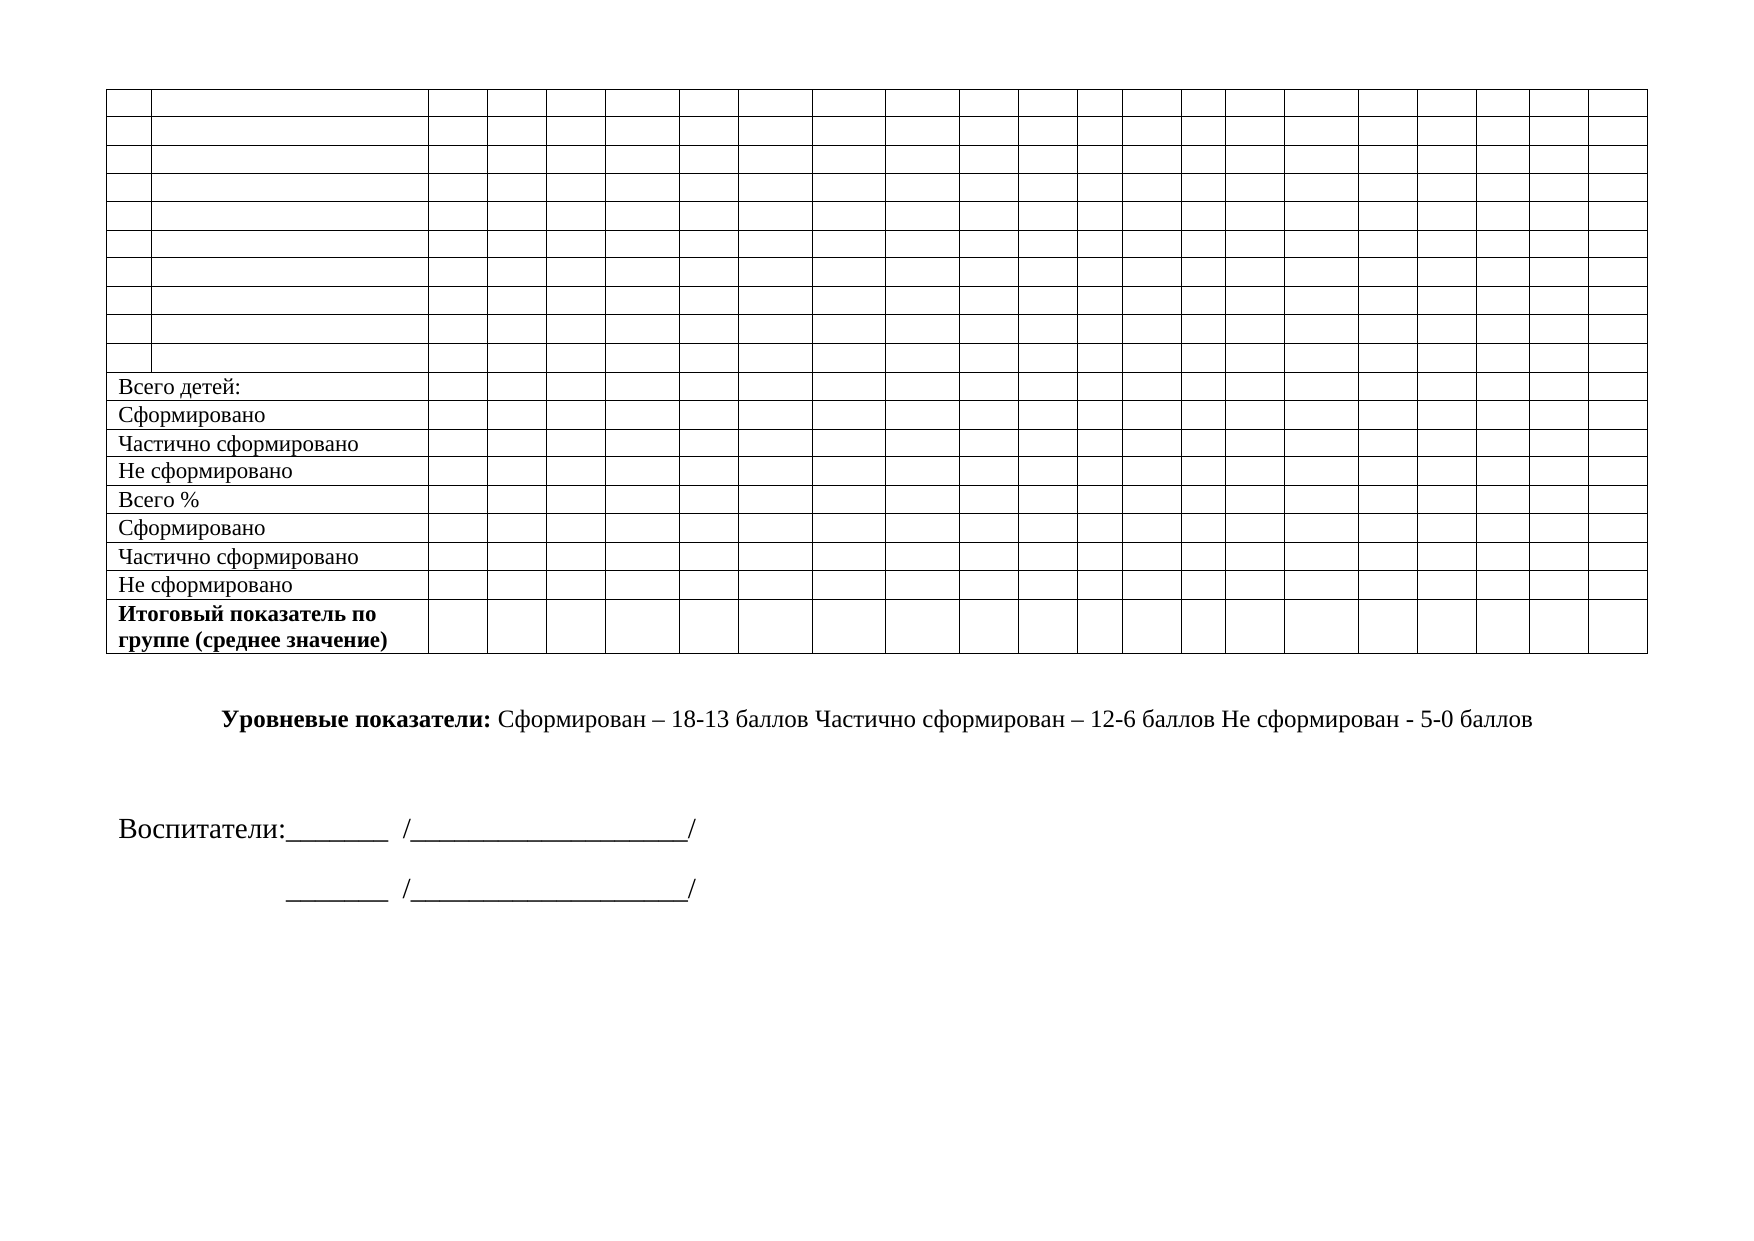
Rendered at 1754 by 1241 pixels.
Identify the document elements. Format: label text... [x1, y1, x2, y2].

table_cell [960, 514, 1018, 542]
table_cell [1359, 117, 1417, 145]
table_cell [1477, 486, 1529, 513]
table_cell [1285, 457, 1358, 485]
table_cell [1226, 117, 1284, 145]
table_cell [813, 543, 885, 569]
table_cell [1019, 486, 1077, 513]
table_cell [680, 174, 738, 201]
table_cell [1182, 90, 1225, 116]
table_cell [1285, 514, 1358, 542]
table_cell Всего детей: [107, 373, 428, 399]
table_cell [1226, 600, 1284, 652]
table_cell [1530, 571, 1588, 599]
table_cell [1019, 231, 1077, 257]
table_cell [488, 90, 546, 116]
table_cell Частично сформировано [107, 430, 428, 456]
table_cell [1530, 315, 1588, 343]
table_cell [1589, 344, 1647, 372]
table_cell [606, 202, 679, 229]
table_cell [606, 90, 679, 116]
table_cell [1589, 231, 1647, 257]
table_cell [547, 401, 605, 429]
table_cell [606, 373, 679, 399]
table_cell [739, 231, 812, 257]
table_cell [1530, 430, 1588, 456]
table_cell [680, 514, 738, 542]
table_cell [1359, 90, 1417, 116]
table_cell [488, 344, 546, 372]
table_cell [813, 401, 885, 429]
table_cell [547, 514, 605, 542]
table_cell [1530, 344, 1588, 372]
table_cell [1530, 231, 1588, 257]
table_cell [1123, 202, 1181, 229]
table_cell [1123, 231, 1181, 257]
table_cell [1226, 90, 1284, 116]
table_cell [152, 287, 428, 314]
table_cell [1182, 287, 1225, 314]
table_cell [680, 430, 738, 456]
table_cell [1418, 90, 1476, 116]
table_cell [1477, 117, 1529, 145]
table_cell [813, 202, 885, 229]
table_cell [1226, 174, 1284, 201]
table_cell [739, 430, 812, 456]
table_cell [1182, 146, 1225, 173]
table_cell [547, 600, 605, 652]
table_cell [429, 344, 487, 372]
table_cell [1589, 543, 1647, 569]
table_cell [1078, 600, 1122, 652]
table_cell [1123, 315, 1181, 343]
table_cell [107, 231, 151, 257]
table_cell [1285, 315, 1358, 343]
table_cell [1123, 117, 1181, 145]
table_cell [1078, 401, 1122, 429]
table_cell [886, 430, 959, 456]
table_cell [429, 401, 487, 429]
table_cell [1226, 457, 1284, 485]
table_cell [1359, 543, 1417, 569]
table_cell [429, 258, 487, 286]
table_cell [1078, 344, 1122, 372]
table_cell [886, 373, 959, 399]
table_cell [813, 571, 885, 599]
table_cell [1182, 344, 1225, 372]
table_cell [547, 174, 605, 201]
table_cell [1123, 543, 1181, 569]
table_cell [488, 600, 546, 652]
table_cell [1418, 344, 1476, 372]
table_cell [1418, 174, 1476, 201]
table_cell [1418, 117, 1476, 145]
table_cell [1477, 315, 1529, 343]
table_cell [1123, 174, 1181, 201]
table_cell [1226, 315, 1284, 343]
table_cell [429, 543, 487, 569]
table_cell [1418, 287, 1476, 314]
table_cell [1359, 146, 1417, 173]
table_cell [1226, 373, 1284, 399]
table_cell [1078, 315, 1122, 343]
table_cell [488, 571, 546, 599]
table_cell [1418, 457, 1476, 485]
table_cell Всего % [107, 486, 428, 513]
table_cell [1226, 543, 1284, 569]
table_cell [739, 571, 812, 599]
table_cell [1226, 430, 1284, 456]
table_cell [1530, 600, 1588, 652]
table_cell [1123, 373, 1181, 399]
table_cell [1589, 401, 1647, 429]
table_cell [1226, 287, 1284, 314]
table_cell [813, 344, 885, 372]
table_cell [429, 231, 487, 257]
table_cell [107, 117, 151, 145]
table_cell [1182, 430, 1225, 456]
table_cell [886, 401, 959, 429]
table_cell [1019, 202, 1077, 229]
table_cell [547, 373, 605, 399]
table_cell [1226, 514, 1284, 542]
table_cell [1359, 174, 1417, 201]
table_cell [886, 287, 959, 314]
table_cell [107, 344, 151, 372]
table_cell [886, 315, 959, 343]
table_cell [1359, 401, 1417, 429]
table_cell [429, 514, 487, 542]
table_cell [1418, 315, 1476, 343]
table_cell [1477, 146, 1529, 173]
table_cell [886, 174, 959, 201]
table_cell [680, 457, 738, 485]
table_cell [1226, 258, 1284, 286]
table_cell [1477, 202, 1529, 229]
table_cell [960, 571, 1018, 599]
table_cell [1182, 258, 1225, 286]
table_cell [886, 231, 959, 257]
table_cell [1285, 430, 1358, 456]
table_cell [1530, 401, 1588, 429]
table_cell [107, 202, 151, 229]
table_cell [107, 287, 151, 314]
table_cell [547, 287, 605, 314]
table_cell [547, 344, 605, 372]
table_cell [1359, 430, 1417, 456]
table_cell [886, 571, 959, 599]
table_cell [739, 117, 812, 145]
table_cell [680, 315, 738, 343]
table_cell [1123, 514, 1181, 542]
table_cell [488, 315, 546, 343]
table_cell [1019, 117, 1077, 145]
table_cell [960, 600, 1018, 652]
table_cell [606, 486, 679, 513]
table_cell [813, 430, 885, 456]
table_cell [1530, 486, 1588, 513]
table_cell [1019, 344, 1077, 372]
table_cell [1418, 401, 1476, 429]
table_cell [813, 457, 885, 485]
table_cell [547, 486, 605, 513]
table_cell [1477, 457, 1529, 485]
table_cell [1418, 146, 1476, 173]
table_cell [1078, 258, 1122, 286]
table_cell [960, 231, 1018, 257]
table_cell [1123, 146, 1181, 173]
table_cell [1285, 401, 1358, 429]
table_cell [1019, 146, 1077, 173]
table_cell [1019, 315, 1077, 343]
table_cell [1226, 344, 1284, 372]
table_cell [680, 202, 738, 229]
table_cell [813, 146, 885, 173]
table_cell [1530, 202, 1588, 229]
table_cell [680, 117, 738, 145]
table_cell [1226, 146, 1284, 173]
table_cell [886, 514, 959, 542]
table_cell [1285, 571, 1358, 599]
table_cell [547, 202, 605, 229]
table_cell [960, 430, 1018, 456]
table_cell [429, 90, 487, 116]
table_cell [606, 287, 679, 314]
table_cell [1530, 174, 1588, 201]
table_cell [429, 571, 487, 599]
table_cell [886, 258, 959, 286]
table_cell Итоговый показатель по группе (среднее значение) [107, 600, 428, 652]
table_cell [739, 514, 812, 542]
table_cell [429, 117, 487, 145]
table_cell [547, 571, 605, 599]
table_cell [606, 401, 679, 429]
table_cell [960, 202, 1018, 229]
table_cell [886, 146, 959, 173]
table_cell [1078, 373, 1122, 399]
table_cell [1123, 258, 1181, 286]
table_cell [1182, 571, 1225, 599]
table_cell [1019, 571, 1077, 599]
table_cell [606, 146, 679, 173]
table_cell [739, 486, 812, 513]
table_cell [1019, 174, 1077, 201]
table_cell [1019, 373, 1077, 399]
table_cell [488, 373, 546, 399]
table_cell [1285, 202, 1358, 229]
table_cell [1285, 373, 1358, 399]
table_cell [739, 90, 812, 116]
table_cell [107, 258, 151, 286]
table_cell [1123, 401, 1181, 429]
table_cell [1285, 231, 1358, 257]
table_cell [1285, 486, 1358, 513]
table_cell [547, 430, 605, 456]
table_cell [1285, 344, 1358, 372]
table_cell [1477, 258, 1529, 286]
table_cell [1589, 174, 1647, 201]
table_cell [1530, 457, 1588, 485]
table_cell [1123, 90, 1181, 116]
table_cell [1418, 202, 1476, 229]
table_cell [1123, 457, 1181, 485]
table_cell [1182, 401, 1225, 429]
table_cell [813, 373, 885, 399]
table_cell [152, 146, 428, 173]
table_cell [1418, 430, 1476, 456]
table_cell [606, 117, 679, 145]
table_cell [1589, 430, 1647, 456]
text _______ /___________________/ [118, 871, 1636, 904]
table_cell [1477, 514, 1529, 542]
table_cell [1078, 90, 1122, 116]
table_cell [606, 571, 679, 599]
table_cell Не сформировано [107, 457, 428, 485]
table_cell [547, 258, 605, 286]
table_cell [960, 344, 1018, 372]
table_cell [488, 457, 546, 485]
table_cell [813, 231, 885, 257]
table_cell [606, 430, 679, 456]
table_cell [1182, 315, 1225, 343]
table_cell [1589, 202, 1647, 229]
table_cell [1530, 514, 1588, 542]
table_cell [1359, 571, 1417, 599]
table_cell [1285, 146, 1358, 173]
table_cell [429, 430, 487, 456]
table_cell Сформировано [107, 514, 428, 542]
table_cell [107, 146, 151, 173]
table_cell [488, 430, 546, 456]
table_cell [152, 90, 428, 116]
table_cell [488, 174, 546, 201]
table_cell [152, 344, 428, 372]
table_cell [1530, 117, 1588, 145]
table_cell [1359, 600, 1417, 652]
table_cell [606, 258, 679, 286]
table_cell [1530, 258, 1588, 286]
table_cell [1078, 287, 1122, 314]
table_cell [1226, 202, 1284, 229]
table_cell [1589, 287, 1647, 314]
table_cell [886, 117, 959, 145]
table_cell [1078, 571, 1122, 599]
table_cell [547, 231, 605, 257]
table_cell [488, 231, 546, 257]
table_cell [886, 90, 959, 116]
table_cell [1078, 231, 1122, 257]
table_cell [1078, 202, 1122, 229]
table_cell [739, 258, 812, 286]
table_cell [107, 315, 151, 343]
table_cell [1182, 231, 1225, 257]
table_cell [1359, 344, 1417, 372]
table_cell [1182, 600, 1225, 652]
table_cell [1182, 117, 1225, 145]
table_cell Не сформировано [107, 571, 428, 599]
table_cell [1589, 315, 1647, 343]
table_cell [1418, 600, 1476, 652]
table_cell [813, 600, 885, 652]
table_cell [152, 202, 428, 229]
table_cell [680, 401, 738, 429]
table_cell [1359, 373, 1417, 399]
table_cell [606, 174, 679, 201]
table_cell [488, 401, 546, 429]
table_cell [886, 344, 959, 372]
table_cell [1477, 401, 1529, 429]
table_cell [1285, 287, 1358, 314]
table_cell [1530, 146, 1588, 173]
table_cell [152, 258, 428, 286]
table_cell [680, 90, 738, 116]
table_cell [606, 457, 679, 485]
table_cell [1530, 287, 1588, 314]
table_cell [886, 600, 959, 652]
table_cell [1226, 231, 1284, 257]
table_cell [680, 486, 738, 513]
table_cell [960, 543, 1018, 569]
table_cell [1078, 174, 1122, 201]
table_cell [680, 344, 738, 372]
table_cell [1359, 231, 1417, 257]
table_cell [1477, 600, 1529, 652]
table_cell [488, 146, 546, 173]
table_cell [547, 90, 605, 116]
table_cell [1285, 600, 1358, 652]
table_cell [547, 315, 605, 343]
table_cell [680, 600, 738, 652]
table_cell [488, 514, 546, 542]
table_cell [429, 600, 487, 652]
table_cell [488, 486, 546, 513]
table_cell [1359, 258, 1417, 286]
table_cell [547, 146, 605, 173]
table_cell [680, 373, 738, 399]
table_cell [680, 258, 738, 286]
table_cell Сформировано [107, 401, 428, 429]
table_cell [1477, 90, 1529, 116]
table_cell [1285, 258, 1358, 286]
table_cell [1418, 571, 1476, 599]
table_cell [960, 258, 1018, 286]
table_cell [152, 315, 428, 343]
table_cell [960, 174, 1018, 201]
table_cell [606, 344, 679, 372]
table_cell [739, 146, 812, 173]
table_cell [813, 514, 885, 542]
table_cell [547, 543, 605, 569]
table_cell [1477, 344, 1529, 372]
table_cell [739, 344, 812, 372]
table_cell [960, 401, 1018, 429]
table_cell [680, 287, 738, 314]
table_cell [739, 457, 812, 485]
text Уровневые показатели: Сформирован – 18-13 баллов Частично сформирован – 12-6 баллов Не сформирован - 5-0 баллов [118, 704, 1636, 733]
table_cell [1019, 543, 1077, 569]
table_cell [813, 117, 885, 145]
table_cell [1418, 258, 1476, 286]
table_cell [606, 315, 679, 343]
table_cell [886, 486, 959, 513]
table_cell [1418, 514, 1476, 542]
table_cell [1123, 430, 1181, 456]
table_cell [1589, 90, 1647, 116]
table_cell [1530, 373, 1588, 399]
table_cell [547, 457, 605, 485]
table_cell [1589, 146, 1647, 173]
table_cell [1019, 430, 1077, 456]
table_cell [1078, 117, 1122, 145]
table_cell [1418, 486, 1476, 513]
table_cell [1589, 373, 1647, 399]
table_cell [1359, 514, 1417, 542]
table_cell [813, 486, 885, 513]
table_cell [1359, 457, 1417, 485]
table_cell [1123, 600, 1181, 652]
table_cell [1477, 287, 1529, 314]
table_cell [1359, 315, 1417, 343]
table_cell [1182, 174, 1225, 201]
table_cell [680, 231, 738, 257]
table_cell [1019, 401, 1077, 429]
table_cell [1589, 258, 1647, 286]
table_cell [813, 287, 885, 314]
table_cell [1359, 202, 1417, 229]
table_cell [1285, 543, 1358, 569]
table_cell [1123, 287, 1181, 314]
table_cell [488, 117, 546, 145]
table_cell [1019, 457, 1077, 485]
table_cell [1589, 600, 1647, 652]
table_cell [813, 258, 885, 286]
table_cell [1285, 117, 1358, 145]
table_cell [1182, 457, 1225, 485]
table_cell [1285, 90, 1358, 116]
table_cell [429, 202, 487, 229]
table_cell [1477, 174, 1529, 201]
table_cell [606, 543, 679, 569]
table_cell [1182, 543, 1225, 569]
table_cell [813, 90, 885, 116]
table_cell [606, 514, 679, 542]
table_cell [1530, 90, 1588, 116]
table_cell [429, 174, 487, 201]
table_cell [1285, 174, 1358, 201]
table_cell [429, 315, 487, 343]
table_cell [488, 258, 546, 286]
table_cell [1589, 514, 1647, 542]
table_cell [1418, 231, 1476, 257]
table_cell [739, 174, 812, 201]
table_cell [1182, 514, 1225, 542]
table_cell [1477, 430, 1529, 456]
table_cell [1078, 514, 1122, 542]
text Воспитатели:_______ /___________________/ [118, 811, 1636, 845]
table_cell Частично сформировано [107, 543, 428, 569]
table_cell [960, 90, 1018, 116]
table_cell [152, 174, 428, 201]
table_cell [1182, 373, 1225, 399]
table_cell [739, 202, 812, 229]
table_cell [960, 457, 1018, 485]
table_cell [1226, 486, 1284, 513]
table_cell [1530, 543, 1588, 569]
table_cell [739, 543, 812, 569]
table_cell [1182, 486, 1225, 513]
table_cell [429, 457, 487, 485]
table_cell [547, 117, 605, 145]
table_cell [1123, 344, 1181, 372]
table_cell [960, 373, 1018, 399]
table_cell [739, 373, 812, 399]
table_cell [886, 202, 959, 229]
table_cell [1019, 90, 1077, 116]
table_cell [1078, 457, 1122, 485]
table_cell [739, 287, 812, 314]
table_cell [1418, 373, 1476, 399]
table_cell [1078, 146, 1122, 173]
table_cell [488, 543, 546, 569]
table_cell [680, 571, 738, 599]
table_cell [152, 231, 428, 257]
table_cell [1589, 571, 1647, 599]
table_cell [960, 287, 1018, 314]
table_cell [1019, 600, 1077, 652]
table_cell [152, 117, 428, 145]
table_cell [813, 174, 885, 201]
table_cell [606, 600, 679, 652]
table_cell [1019, 514, 1077, 542]
table_cell [960, 146, 1018, 173]
table_cell [739, 401, 812, 429]
table_cell [960, 117, 1018, 145]
table_cell [429, 146, 487, 173]
table_cell [1226, 401, 1284, 429]
table_cell [1123, 571, 1181, 599]
table_cell [680, 543, 738, 569]
table_cell [107, 174, 151, 201]
table_cell [1477, 571, 1529, 599]
table_cell [680, 146, 738, 173]
table_cell [1589, 457, 1647, 485]
table_cell [1477, 231, 1529, 257]
table_cell [1226, 571, 1284, 599]
table_cell [488, 287, 546, 314]
table_cell [886, 543, 959, 569]
table_cell [1078, 543, 1122, 569]
table_cell [429, 373, 487, 399]
table_cell [1359, 486, 1417, 513]
table_cell [1477, 373, 1529, 399]
table_cell [960, 486, 1018, 513]
table_cell [1589, 486, 1647, 513]
table_cell [1078, 486, 1122, 513]
table_cell [1078, 430, 1122, 456]
table_cell [739, 315, 812, 343]
table_cell [429, 287, 487, 314]
table_cell [813, 315, 885, 343]
table_cell [1182, 202, 1225, 229]
table_cell [488, 202, 546, 229]
table_cell [1477, 543, 1529, 569]
table_cell [886, 457, 959, 485]
table_cell [1019, 287, 1077, 314]
table_cell [606, 231, 679, 257]
table_cell [1123, 486, 1181, 513]
table_cell [1589, 117, 1647, 145]
table_cell [107, 90, 151, 116]
table_cell [960, 315, 1018, 343]
table_cell [739, 600, 812, 652]
table_cell [1418, 543, 1476, 569]
table_cell [1019, 258, 1077, 286]
table_cell [1359, 287, 1417, 314]
table_cell [429, 486, 487, 513]
